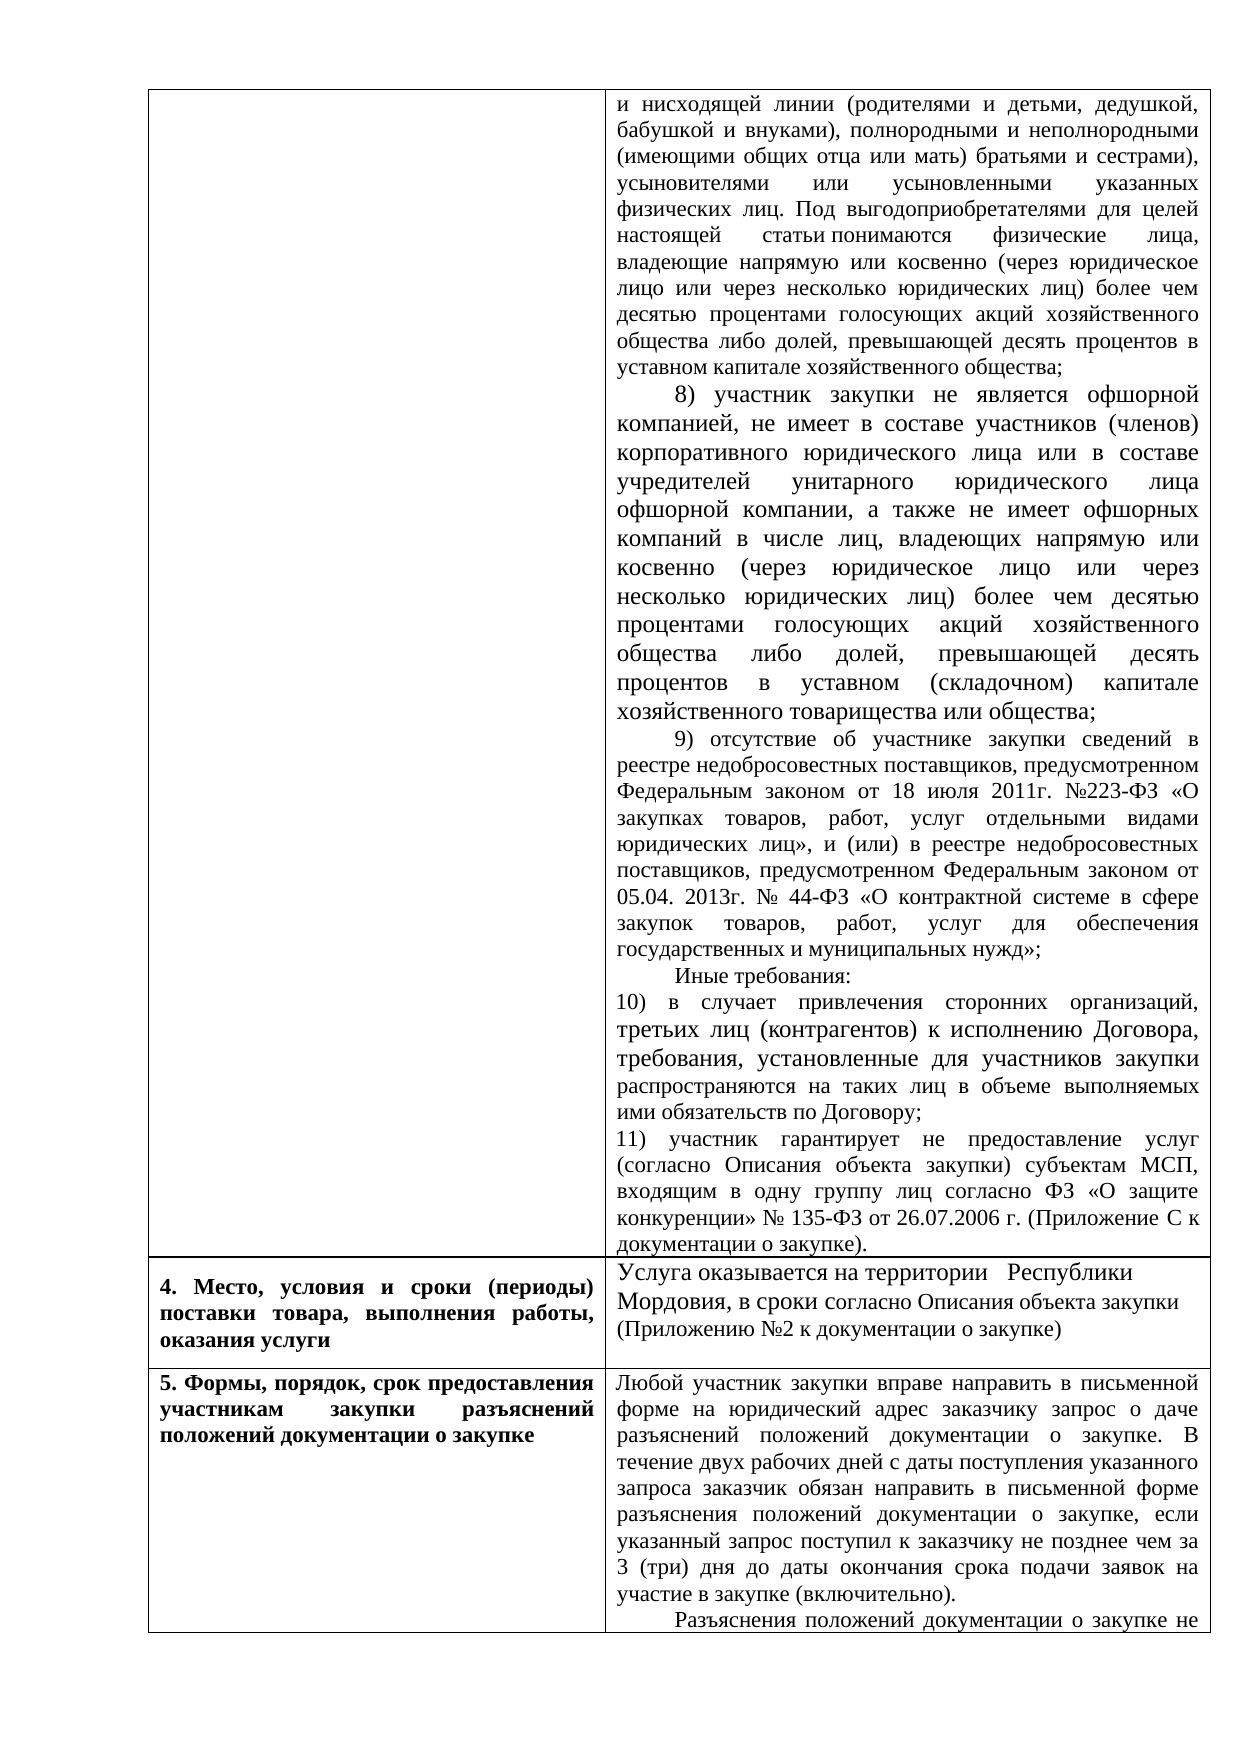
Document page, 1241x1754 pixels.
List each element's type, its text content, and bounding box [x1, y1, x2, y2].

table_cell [606, 1369, 1210, 1632]
table_cell 4. Место, условия и сроки (периоды) поставки товара, выполнения работы, оказания услуги [149, 1258, 605, 1368]
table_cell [149, 90, 605, 1256]
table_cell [606, 90, 1210, 1256]
table_cell Услуга оказывается на территории Республики Мордовия, в сроки согласно Описания объекта закупки (Приложению №2 к документации о закупке) [606, 1258, 1210, 1368]
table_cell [149, 1369, 605, 1632]
